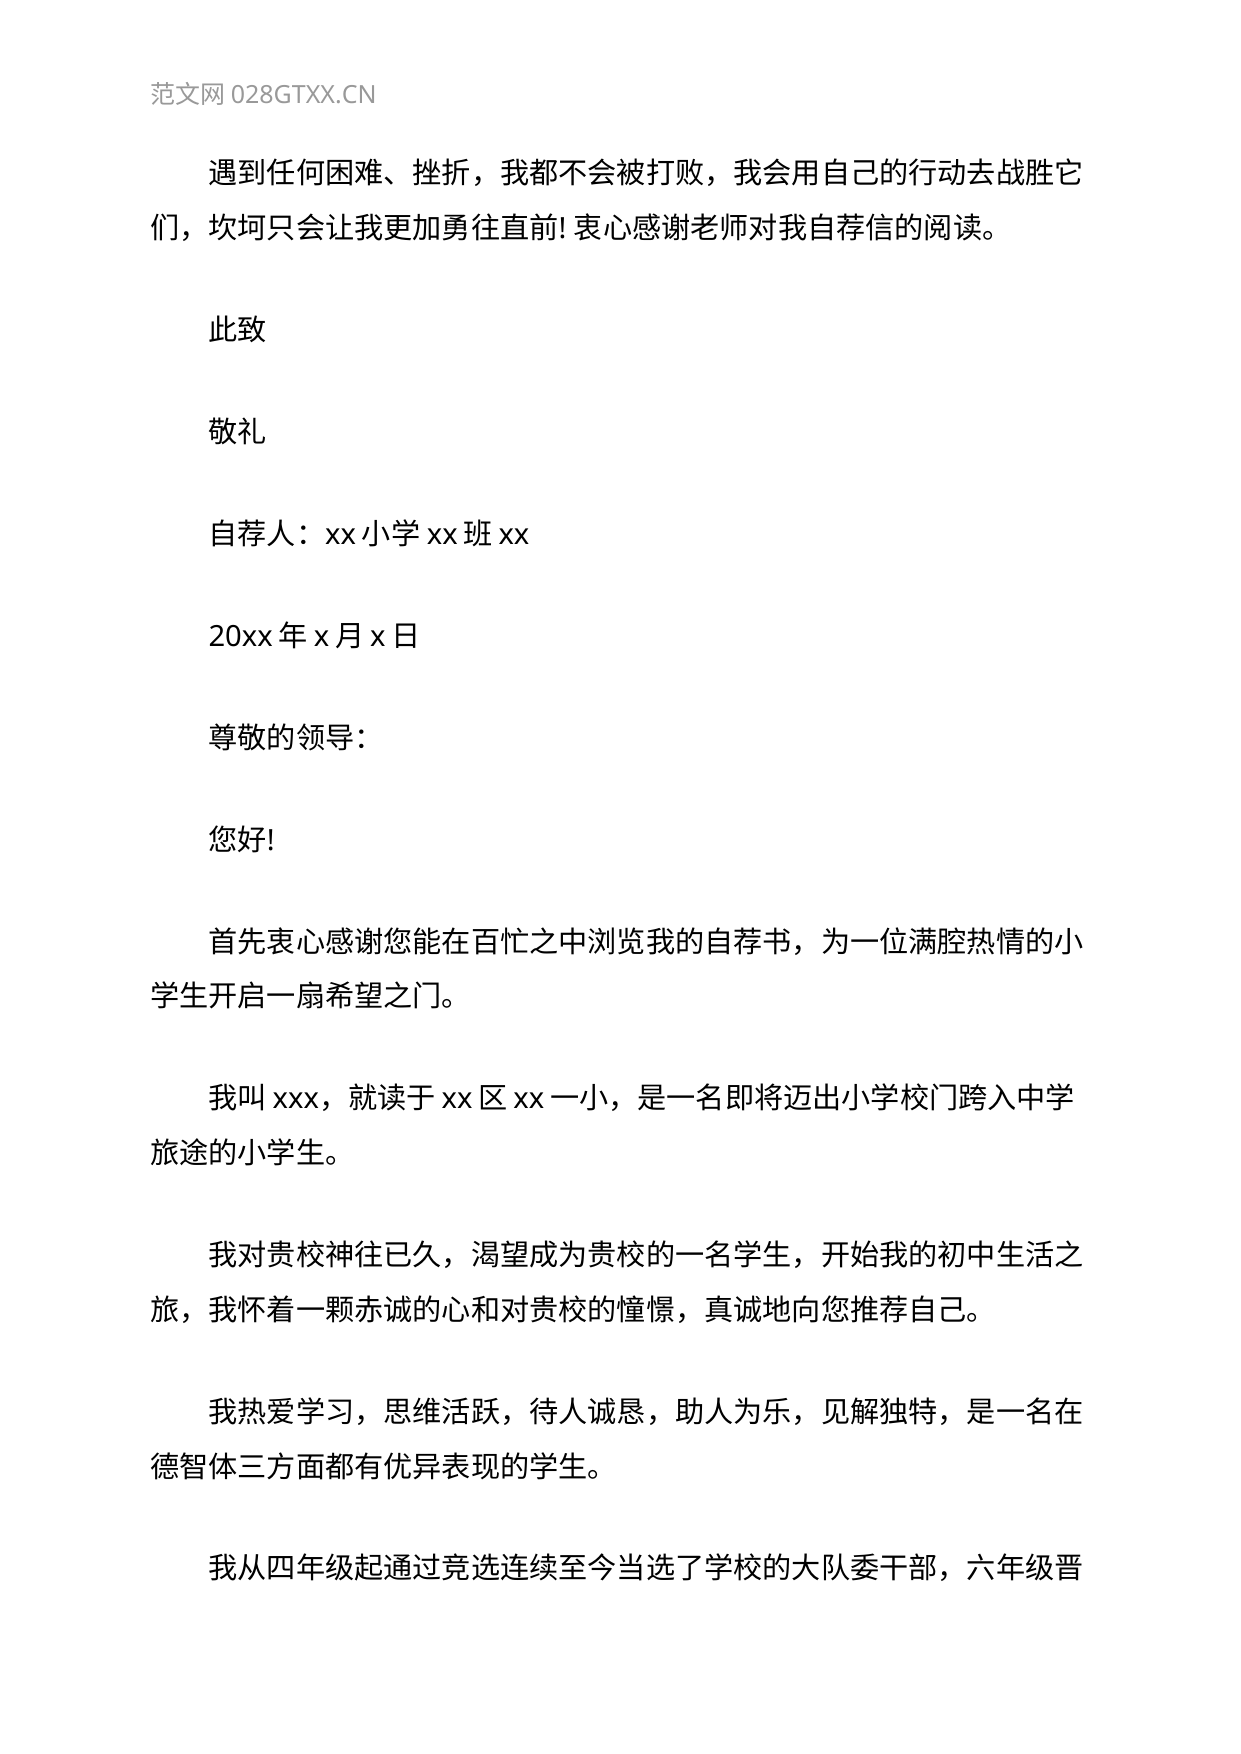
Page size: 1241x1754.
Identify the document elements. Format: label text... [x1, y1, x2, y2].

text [150, 1545, 1090, 1587]
text 我热爱学习，思维活跃，待人诚恳，助人为乐，见解独特，是一名在德智体三方面都有优异表现的学生。 [150, 1388, 1090, 1485]
text 我对贵校神往已久，渴望成为贵校的一名学生，开始我的初中生活之旅，我怀着一颗赤诚的心和对贵校的憧憬，真诚地向您推荐自己。 [150, 1232, 1090, 1329]
text 我叫xxx，就读于xx区xx一小，是一名即将迈出小学校门跨入中学旅途的小学生。 [150, 1075, 1090, 1172]
text 尊敬的领导： [150, 714, 1090, 757]
text 您好! [150, 816, 1090, 858]
text 首先衷心感谢您能在百忙之中浏览我的自荐书，为一位满腔热情的小学生开启一扇希望之门。 [150, 918, 1090, 1015]
text 敬礼 [150, 409, 1090, 451]
text 20xx年x月x日 [150, 612, 1090, 655]
text 自荐人：xx小学 xx班xx [150, 510, 1090, 553]
text 此致 [150, 307, 1090, 349]
text 遇到任何困难、挫折，我都不会被打败，我会用自己的行动去战胜它们，坎坷只会让我更加勇往直前! 衷心感谢老师对我自荐信的阅读。 [150, 150, 1090, 247]
